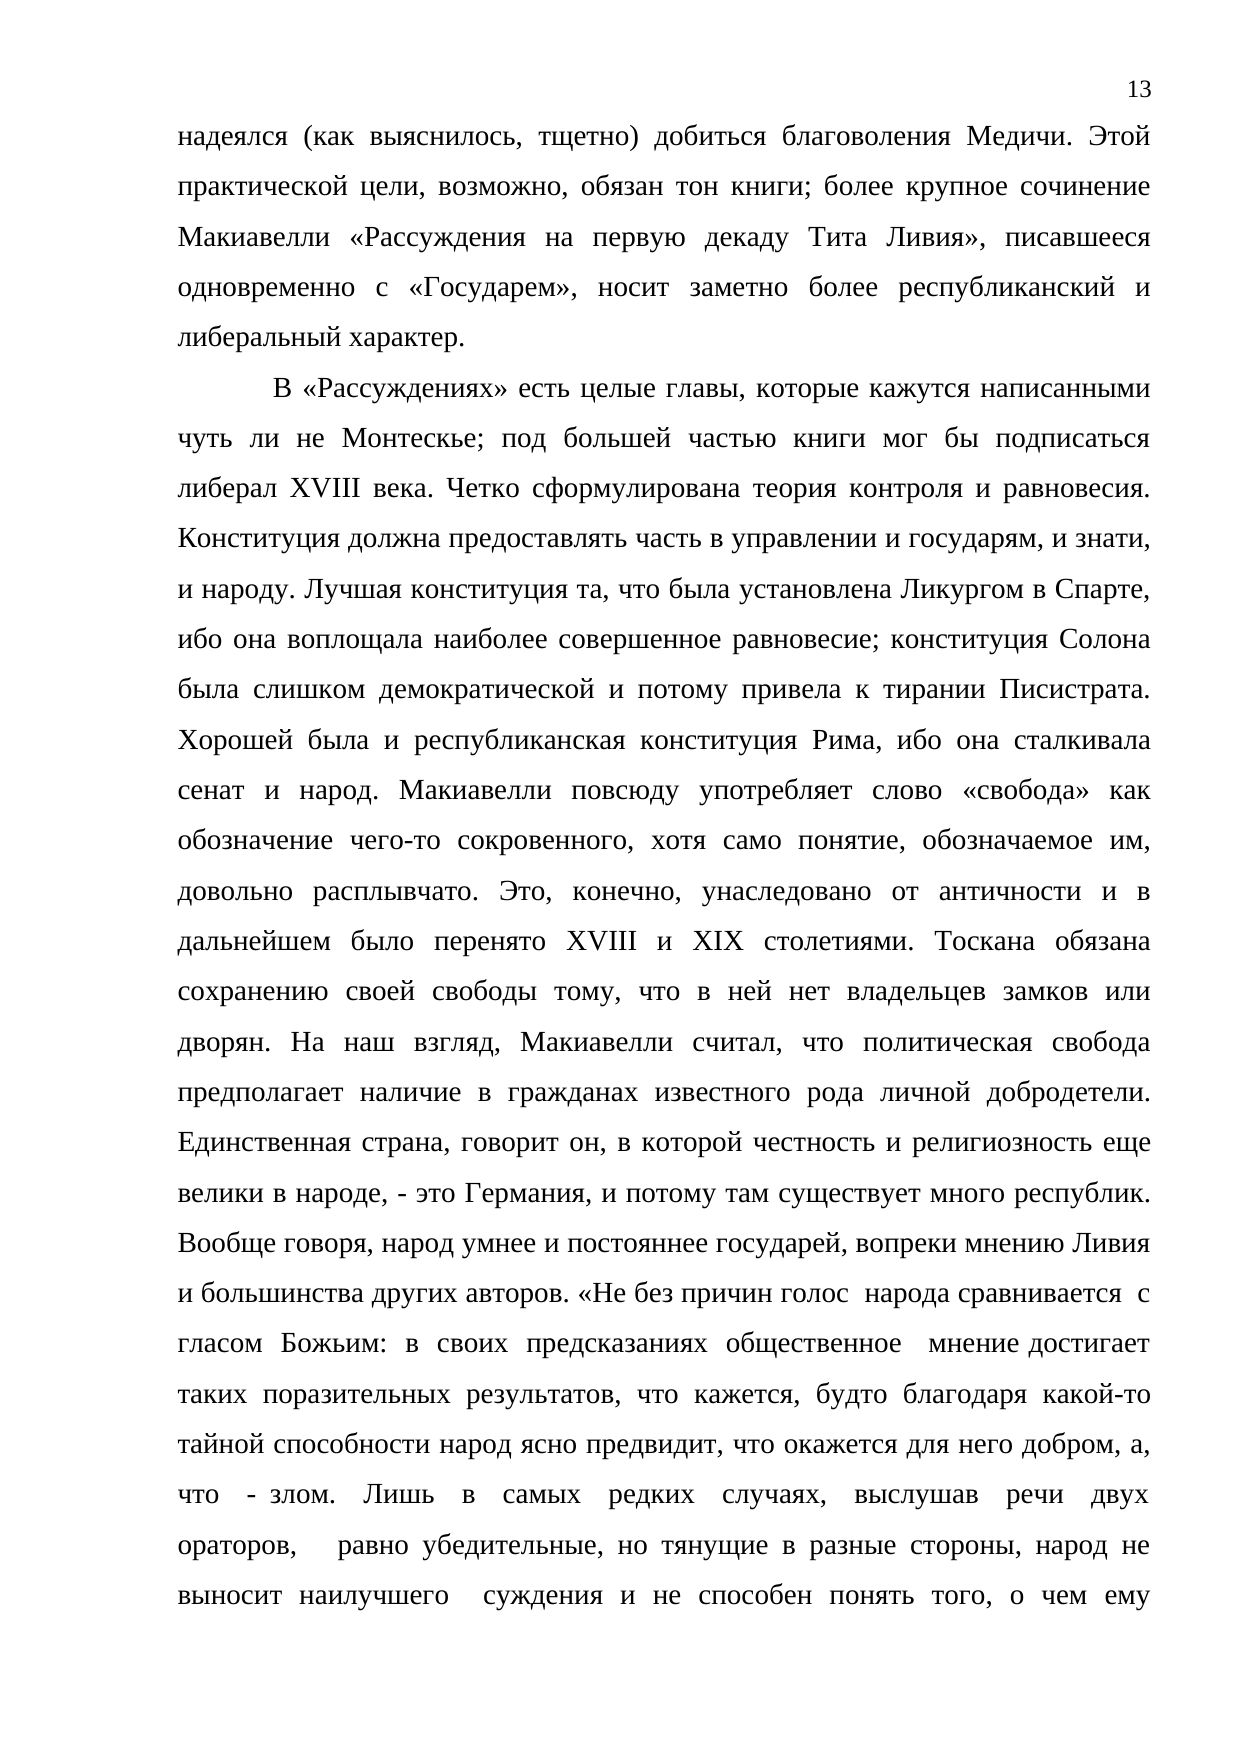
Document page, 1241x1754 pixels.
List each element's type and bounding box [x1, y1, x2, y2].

text [177, 370, 1152, 1611]
text [177, 118, 1152, 353]
